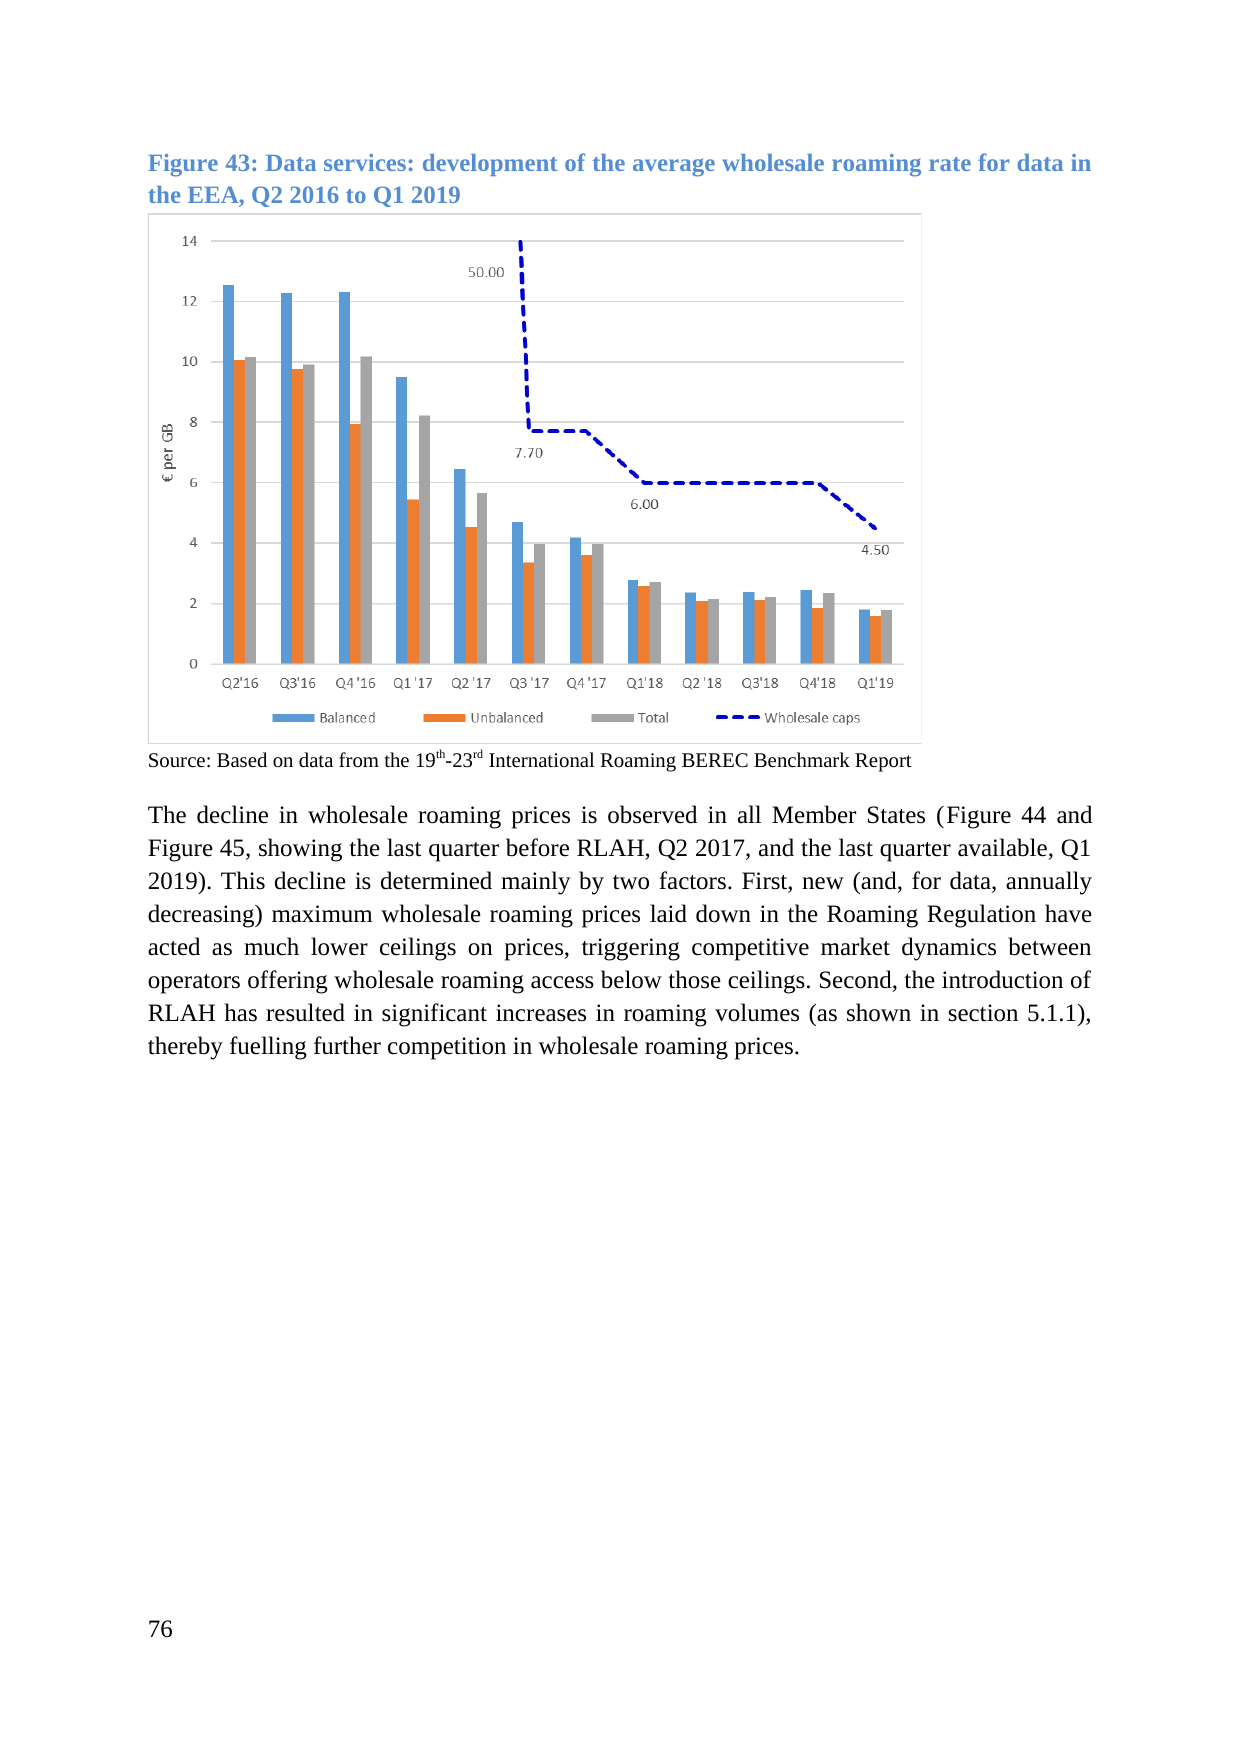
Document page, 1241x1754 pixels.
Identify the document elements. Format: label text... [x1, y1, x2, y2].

picture [147, 213, 922, 744]
text Figure 43: Data services: development of the average wholesale roaming rate for data in the EEA, Q2 2016 to Q1 2019 [148, 148, 1093, 209]
text Source: Based on data from the 19th-23rd International Roaming BEREC Benchmark Report [148, 747, 1093, 772]
text The decline in wholesale roaming prices is observed in all Member States (Figure 44 and Figure 45, showing the last quarter before RLAH, Q2 2017, and the last quarter available, Q1 2019). This decline is determined mainly by two factors. First, new (and, for data, annually decreasing) maximum wholesale roaming prices laid down in the Roaming Regulation have acted as much lower ceilings on prices, triggering competitive market dynamics between operators offering wholesale roaming access below those ceilings. Second, the introduction of RLAH has resulted in significant increases in roaming volumes (as shown in section 5.1.1), thereby fuelling further competition in wholesale roaming prices. [148, 800, 1093, 1060]
